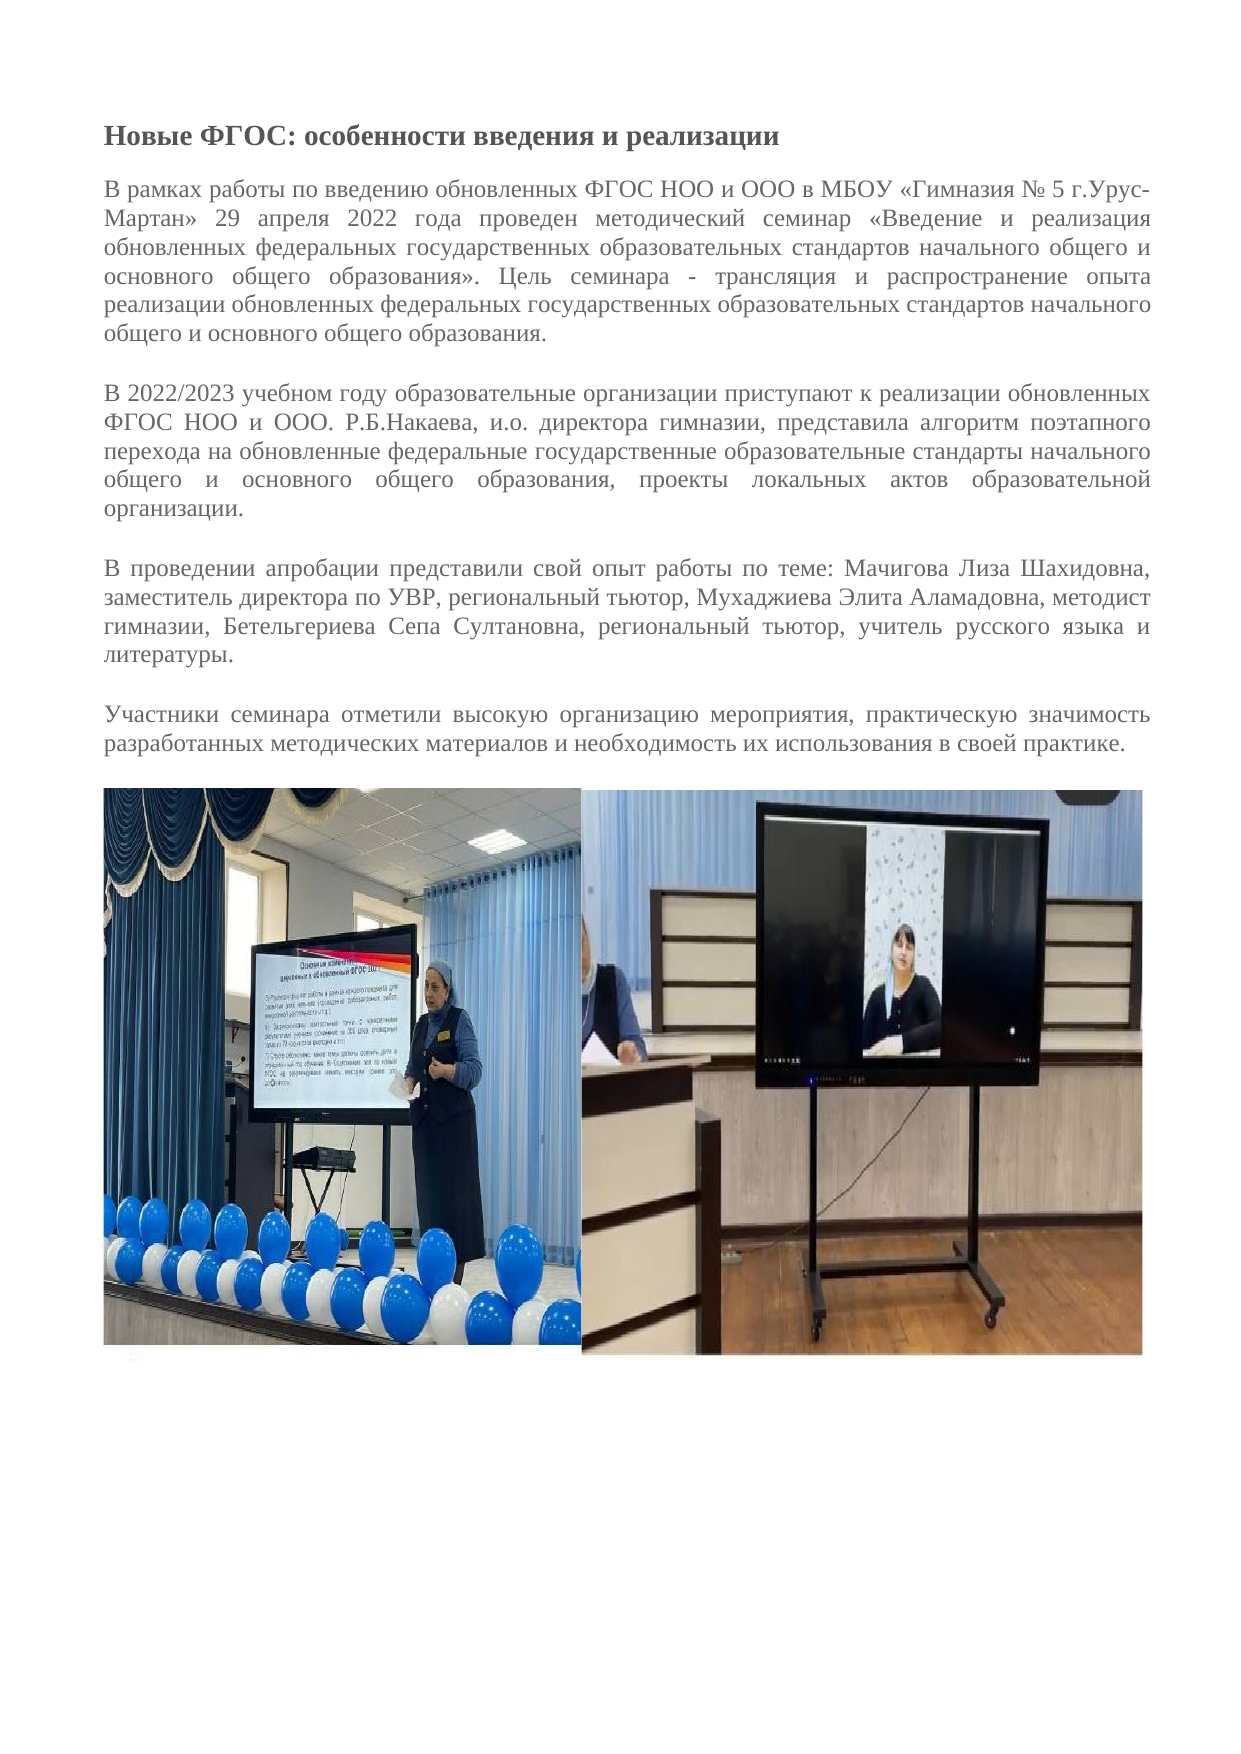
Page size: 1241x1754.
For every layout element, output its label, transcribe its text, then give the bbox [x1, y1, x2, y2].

text В 2022/2023 учебном году образовательные организации приступают к реализации обновленных ФГОС НОО и ООО. Р.Б.Накаева, и.о. директора гимназии, представила алгоритм поэтапного перехода на обновленные федеральные государственные образовательные стандарты начального общего и основного общего образования, проекты локальных актов образовательной организации. [103, 378, 1152, 522]
text В рамках работы по введению обновленных ФГОС НОО и ООО в МБОУ «Гимназия № 5 г.Урус-Мартан» 29 апреля 2022 года проведен методический семинар «Введение и реализация обновленных федеральных государственных образовательных стандартов начального общего и основного общего образования». Цель семинара - трансляция и распространение опыта реализации обновленных федеральных государственных образовательных стандартов начального общего и основного общего образования. [103, 174, 1152, 347]
text Новые ФГОС: особенности введения и реализации [103, 118, 1152, 152]
text В проведении апробации представили свой опыт работы по теме: Мачигова Лиза Шахидовна, заместитель директора по УВР, региональный тьютор, Мухаджиева Элита Аламадовна, методист гимназии, Бетельгериева Сепа Султановна, региональный тьютор, учитель русского языка и литературы. [103, 553, 1152, 668]
picture [103, 788, 1143, 1361]
text Участники семинара отметили высокую организацию мероприятия, практическую значимость разработанных методических материалов и необходимость их использования в своей практике. [103, 699, 1152, 757]
